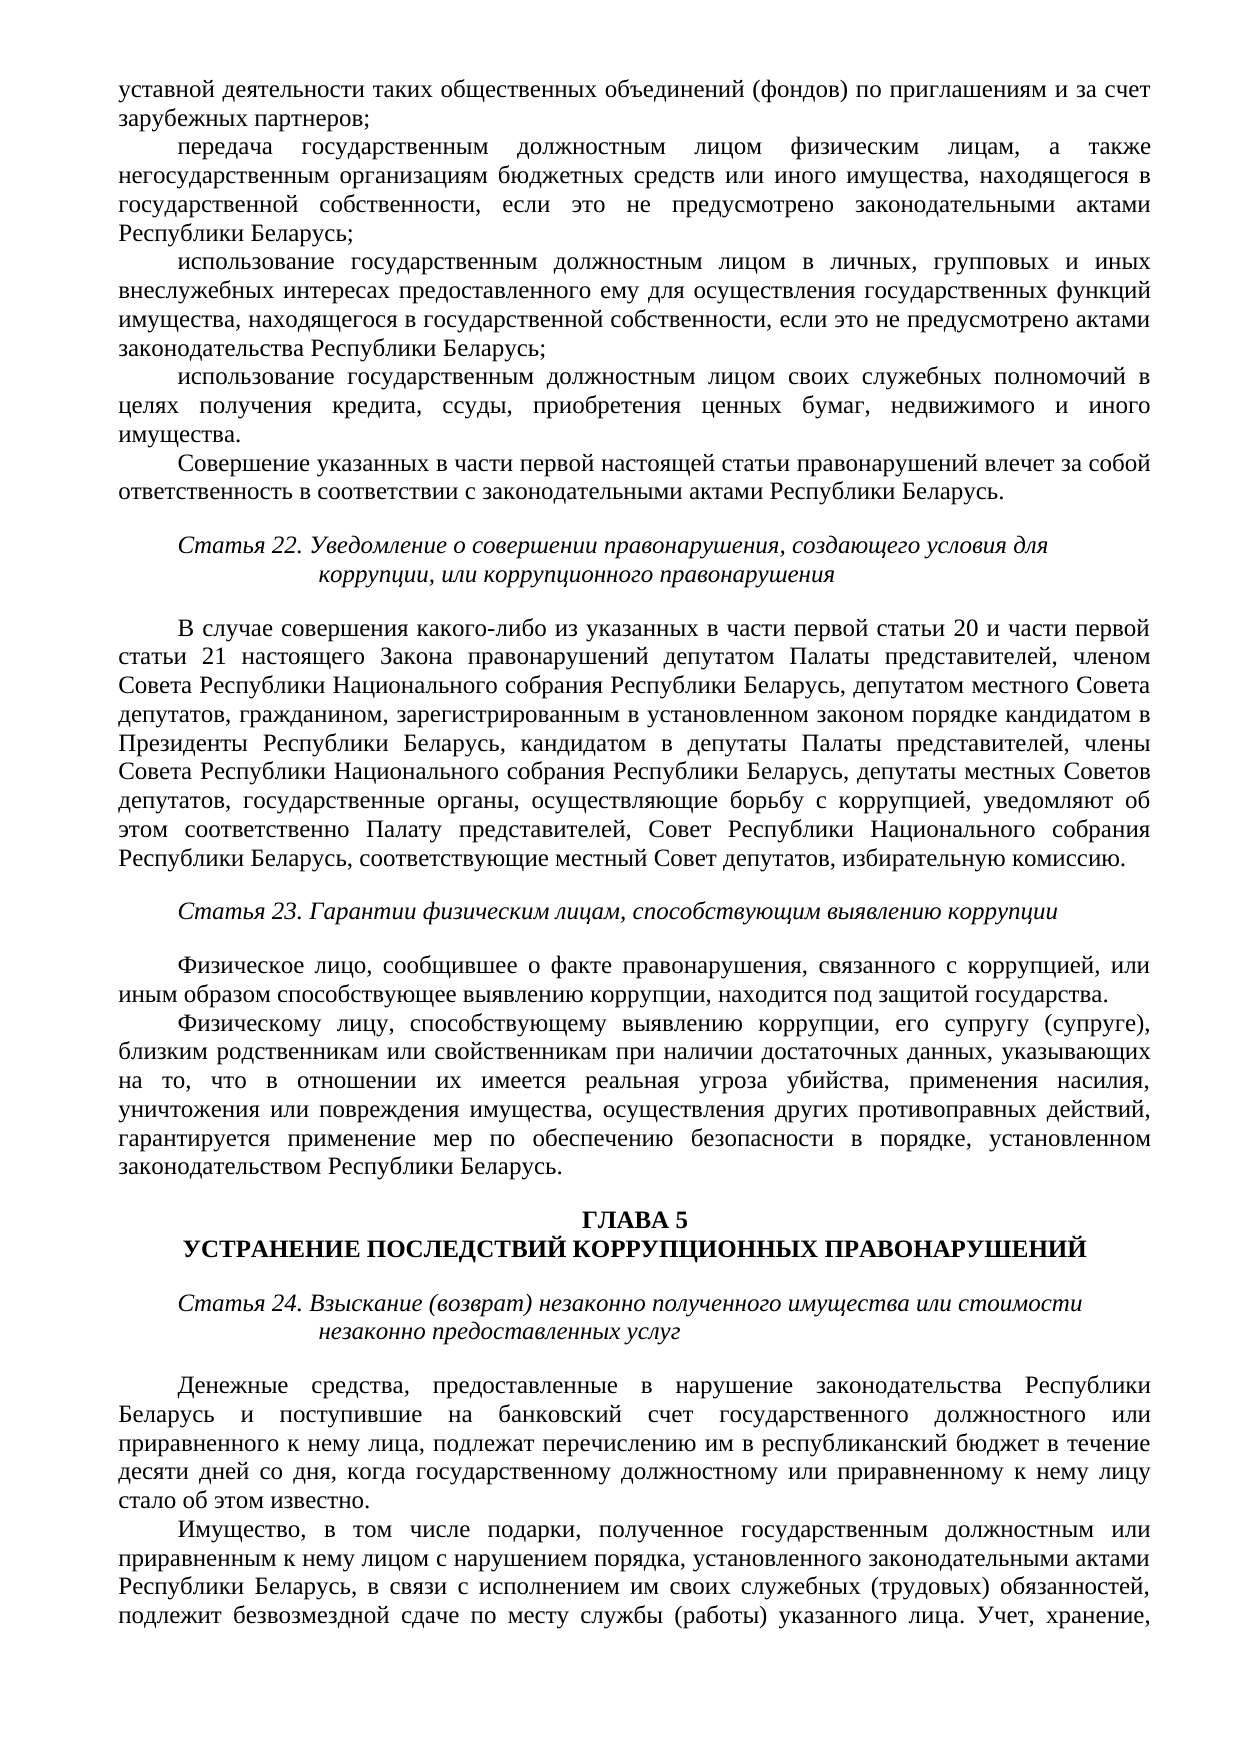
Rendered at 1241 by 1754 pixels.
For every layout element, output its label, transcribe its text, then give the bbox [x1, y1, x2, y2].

text передача государственным должностным лицом физическим лицам, а также негосударственным организациям бюджетных средств или иного имущества, находящегося в государственной собственности, если это не предусмотрено законодательными актами Республики Беларусь; [118, 131, 1152, 246]
text использование государственным должностным лицом своих служебных полномочий в целях получения кредита, ссуды, приобретения ценных бумаг, недвижимого и иного имущества. [118, 361, 1152, 448]
text Денежные средства, предоставленные в нарушение законодательства Республики Беларусь и поступившие на банковский счет государственного должностного или приравненного к нему лица, подлежат перечислению им в республиканский бюджет в течение десяти дней со дня, когда государственному должностному или приравненному к нему лицу стало об этом известно. [118, 1370, 1152, 1514]
text ГЛАВА 5 УСТРАНЕНИЕ ПОСЛЕДСТВИЙ КОРРУПЦИОННЫХ ПРАВОНАРУШЕНИЙ [118, 1205, 1152, 1263]
text Статья 22. Уведомление о совершении правонарушения, создающего условия для коррупции, или коррупционного правонарушения [177, 530, 1152, 588]
text Статья 23. Гарантии физическим лицам, способствующим выявлению коррупции [177, 896, 1152, 925]
text Статья 24. Взыскание (возврат) незаконно полученного имущества или стоимости незаконно предоставленных услуг [177, 1288, 1152, 1345]
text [118, 1514, 1152, 1629]
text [118, 74, 1152, 131]
text Совершение указанных в части первой настоящей статьи правонарушений влечет за собой ответственность в соответствии с законодательными актами Республики Беларусь. [118, 448, 1152, 505]
text использование государственным должностным лицом в личных, групповых и иных внеслужебных интересах предоставленного ему для осуществления государственных функций имущества, находящегося в государственной собственности, если это не предусмотрено актами законодательства Республики Беларусь; [118, 246, 1152, 361]
text Физическому лицу, способствующему выявлению коррупции, его супругу (супруге), близким родственникам или свойственникам при наличии достаточных данных, указывающих на то, что в отношении их имеется реальная угроза убийства, применения насилия, уничтожения или повреждения имущества, осуществления других противоправных действий, гарантируется применение мер по обеспечению безопасности в порядке, установленном законодательством Республики Беларусь. [118, 1008, 1152, 1180]
text В случае совершения какого-либо из указанных в части первой статьи 20 и части первой статьи 21 настоящего Закона правонарушений депутатом Палаты представителей, членом Совета Республики Национального собрания Республики Беларусь, депутатом местного Совета депутатов, гражданином, зарегистрированным в установленном законом порядке кандидатом в Президенты Республики Беларусь, кандидатом в депутаты Палаты представителей, члены Совета Республики Национального собрания Республики Беларусь, депутаты местных Советов депутатов, государственные органы, осуществляющие борьбу с коррупцией, уведомляют об этом соответственно Палату представителей, Совет Республики Национального собрания Республики Беларусь, соответствующие местный Совет депутатов, избирательную комиссию. [118, 613, 1152, 871]
text Физическое лицо, сообщившее о факте правонарушения, связанного с коррупцией, или иным образом способствующее выявлению коррупции, находится под защитой государства. [118, 950, 1152, 1008]
